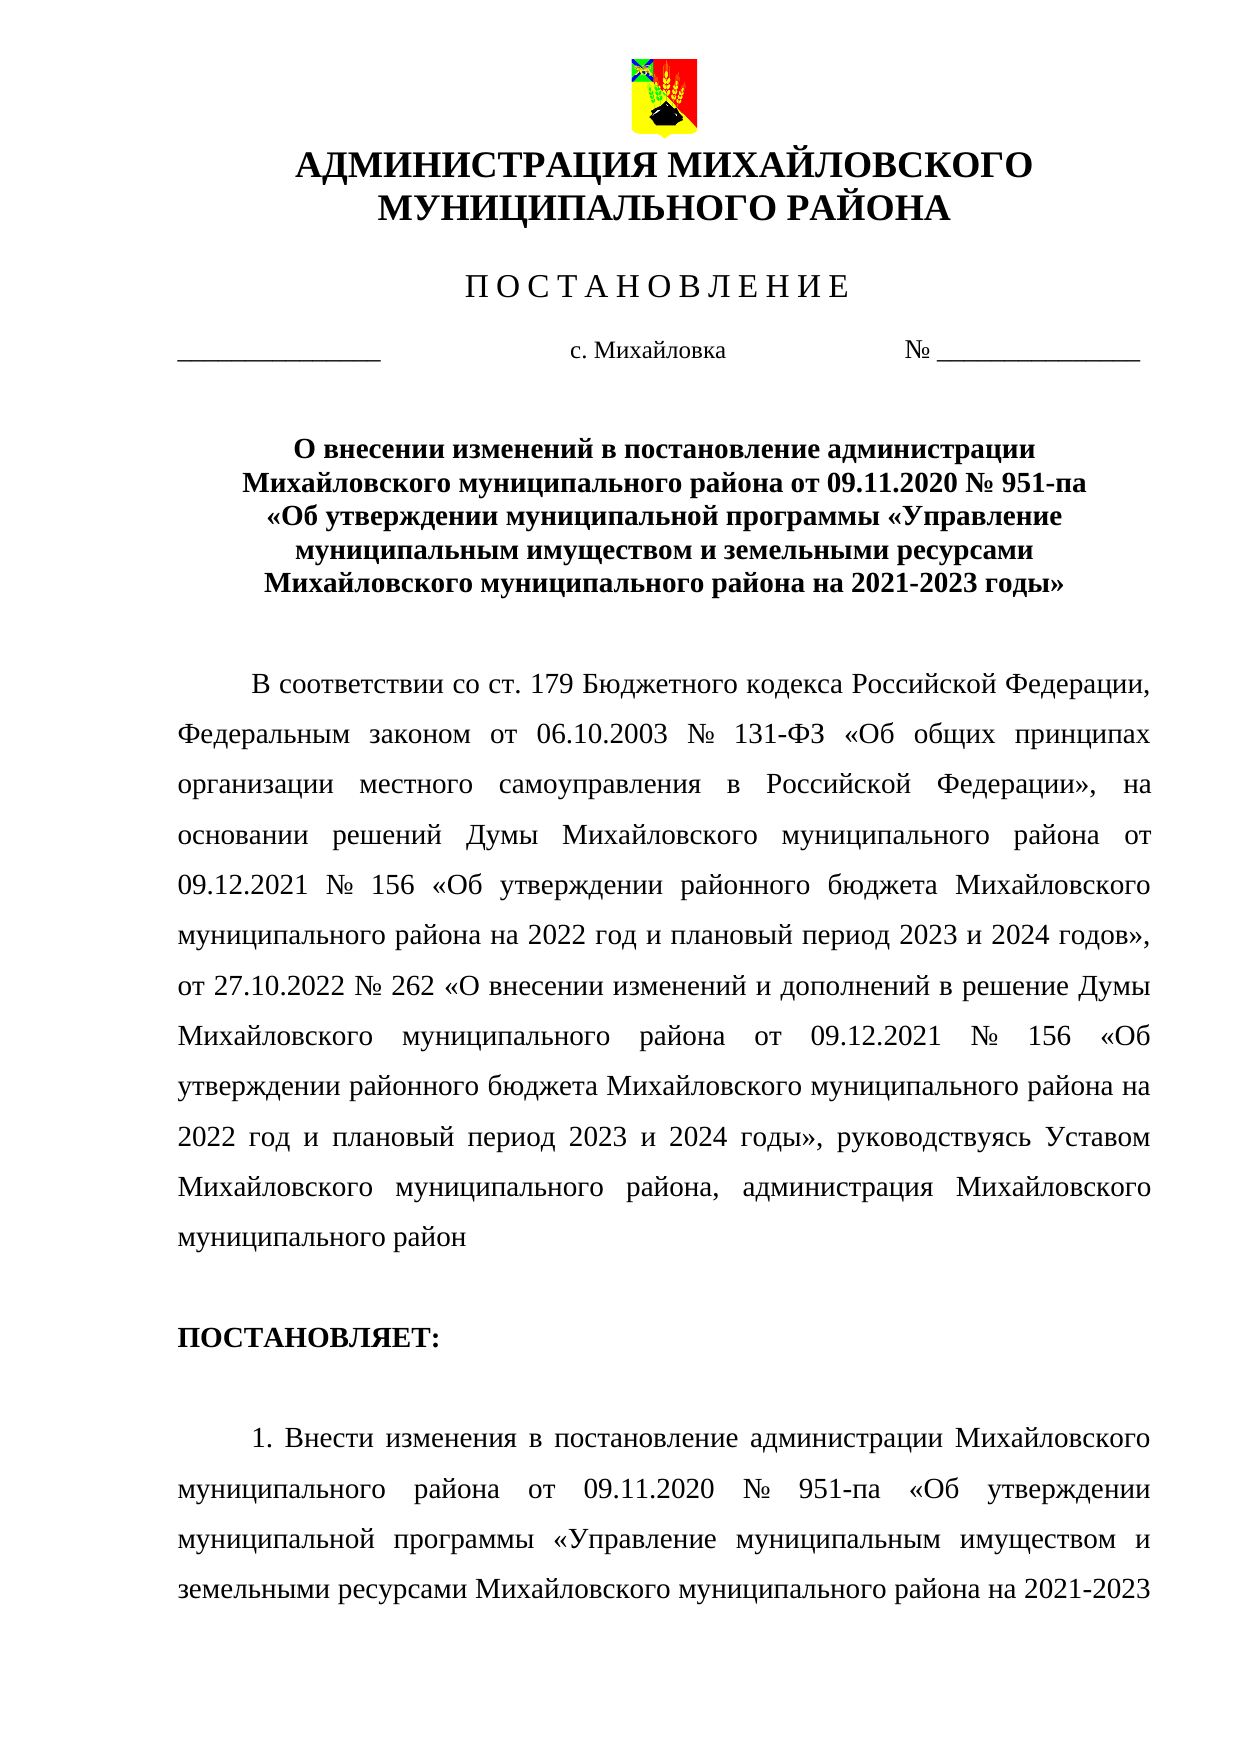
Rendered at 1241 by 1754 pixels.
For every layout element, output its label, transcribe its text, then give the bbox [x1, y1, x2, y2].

text Михайловского муниципального района на 2021-2023 годы» [177, 565, 1152, 599]
text _______________ с. Михайловка № _______________ [177, 333, 1152, 364]
text ПОСТАНОВЛЕНИЕ [177, 267, 1152, 333]
picture [631, 59, 698, 142]
text «Об утверждении муниципальной программы «Управление муниципальным имуществом и земельными ресурсами [177, 498, 1152, 565]
text Михайловского муниципального района от 09.11.2020 № 951-па [177, 465, 1152, 498]
text О внесении изменений в постановление администрации [177, 431, 1152, 465]
text ПОСТАНОВЛЯЕТ: [177, 1320, 1152, 1353]
text В соответствии со ст. 179 Бюджетного кодекса Российской Федерации, Федеральным законом от 06.10.2003 № 131-ФЗ «Об общих принципах организации местного самоуправления в Российской Федерации», на основании решений Думы Михайловского муниципального района от 09.12.2021 № 156 «Об утверждении районного бюджета Михайловского муниципального района на 2022 год и плановый период 2023 и 2024 годов», от 27.10.2022 № 262 «О внесении изменений и дополнений в решение Думы Михайловского муниципального района от 09.12.2021 № 156 «Об утверждении районного бюджета Михайловского муниципального района на 2022 год и плановый период 2023 и 2024 годы», руководствуясь Уставом Михайловского муниципального района, администрация Михайловского муниципального район [177, 666, 1152, 1253]
text АДМИНИСТРАЦИЯ МИХАЙЛОВСКОГО [177, 142, 1152, 185]
text МУНИЦИПАЛЬНОГО РАЙОНА [177, 185, 1152, 228]
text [177, 1421, 1152, 1605]
